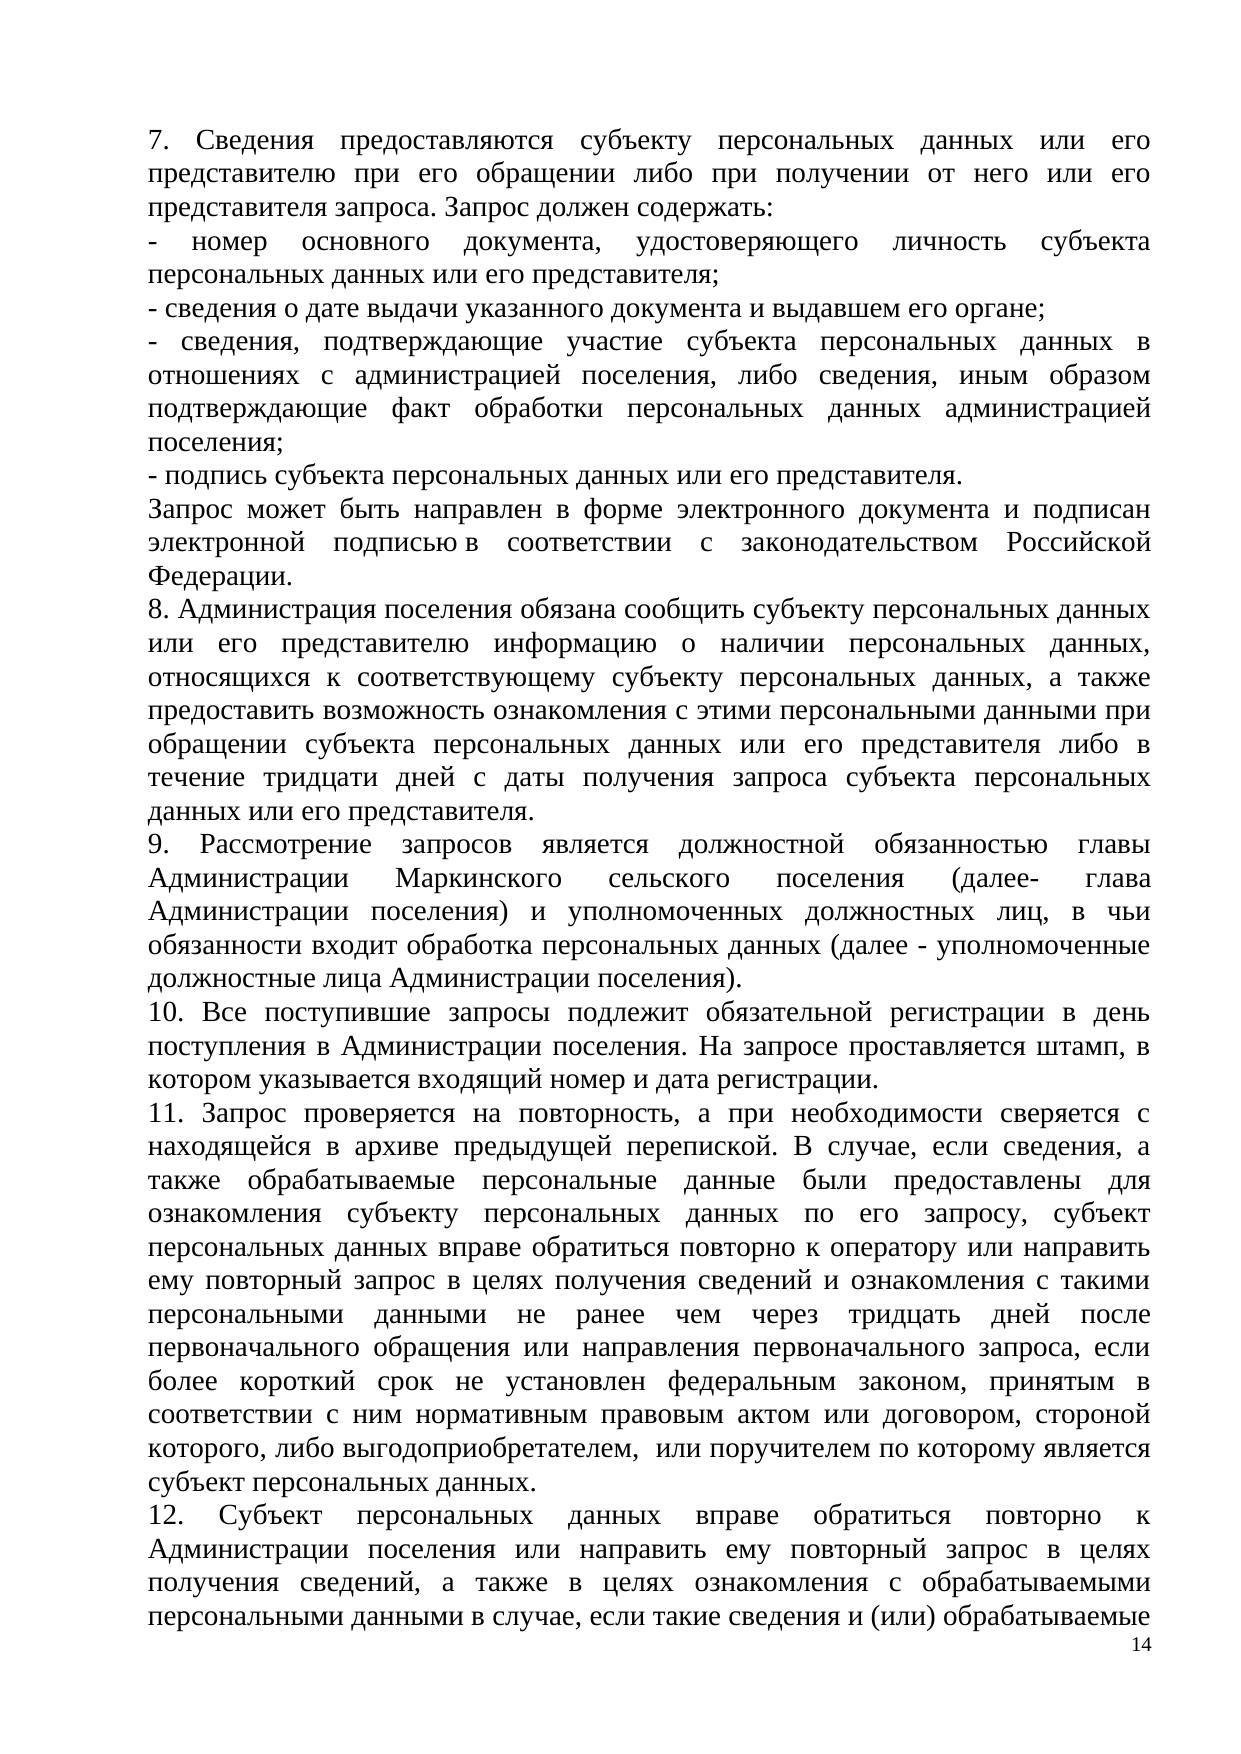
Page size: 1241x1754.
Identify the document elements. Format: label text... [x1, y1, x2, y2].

text - подпись субъекта персональных данных или его представителя. [148, 457, 1152, 491]
text - сведения, подтверждающие участие субъекта персональных данных в отношениях с администрацией поселения, либо сведения, иным образом подтверждающие факт обработки персональных данных администрацией поселения; [148, 323, 1152, 457]
text 9. Рассмотрение запросов является должностной обязанностью главы Администрации Маркинского сельского поселения (далее- глава Администрации поселения) и уполномоченных должностных лиц, в чьи обязанности входит обработка персональных данных (далее - уполномоченные должностные лица Администрации поселения). [148, 826, 1152, 994]
text - номер основного документа, удостоверяющего личность субъекта персональных данных или его представителя; [148, 223, 1152, 290]
text 7. Сведения предоставляются субъекту персональных данных или его представителю при его обращении либо при получении от него или его представителя запроса. Запрос должен содержать: [148, 122, 1152, 223]
text 11. Запрос проверяется на повторность, а при необходимости сверяется с находящейся в архиве предыдущей перепиской. В случае, если сведения, а также обрабатываемые персональные данные были предоставлены для ознакомления субъекту персональных данных по его запросу, субъект персональных данных вправе обратиться повторно к оператору или направить ему повторный запрос в целях получения сведений и ознакомления с такими персональными данными не ранее чем через тридцать дней после первоначального обращения или направления первоначального запроса, если более короткий срок не установлен федеральным законом, принятым в соответствии с ним нормативным правовым актом или договором, стороной которого, либо выгодоприобретателем, или поручителем по которому является субъект персональных данных. [148, 1095, 1152, 1497]
text 8. Администрация поселения обязана сообщить субъекту персональных данных или его представителю информацию о наличии персональных данных, относящихся к соответствующему субъекту персональных данных, а также предоставить возможность ознакомления с этими персональными данными при обращении субъекта персональных данных или его представителя либо в течение тридцати дней с даты получения запроса субъекта персональных данных или его представителя. [148, 592, 1152, 826]
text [148, 1497, 1152, 1631]
text 10. Все поступившие запросы подлежит обязательной регистрации в день поступления в Администрации поселения. На запросе проставляется штамп, в котором указывается входящий номер и дата регистрации. [148, 994, 1152, 1095]
text - сведения о дате выдачи указанного документа и выдавшем его органе; [148, 290, 1152, 323]
text Запрос может быть направлен в форме электронного документа и подписан электронной подписью в соответствии с законодательством Российской Федерации. [148, 491, 1152, 592]
